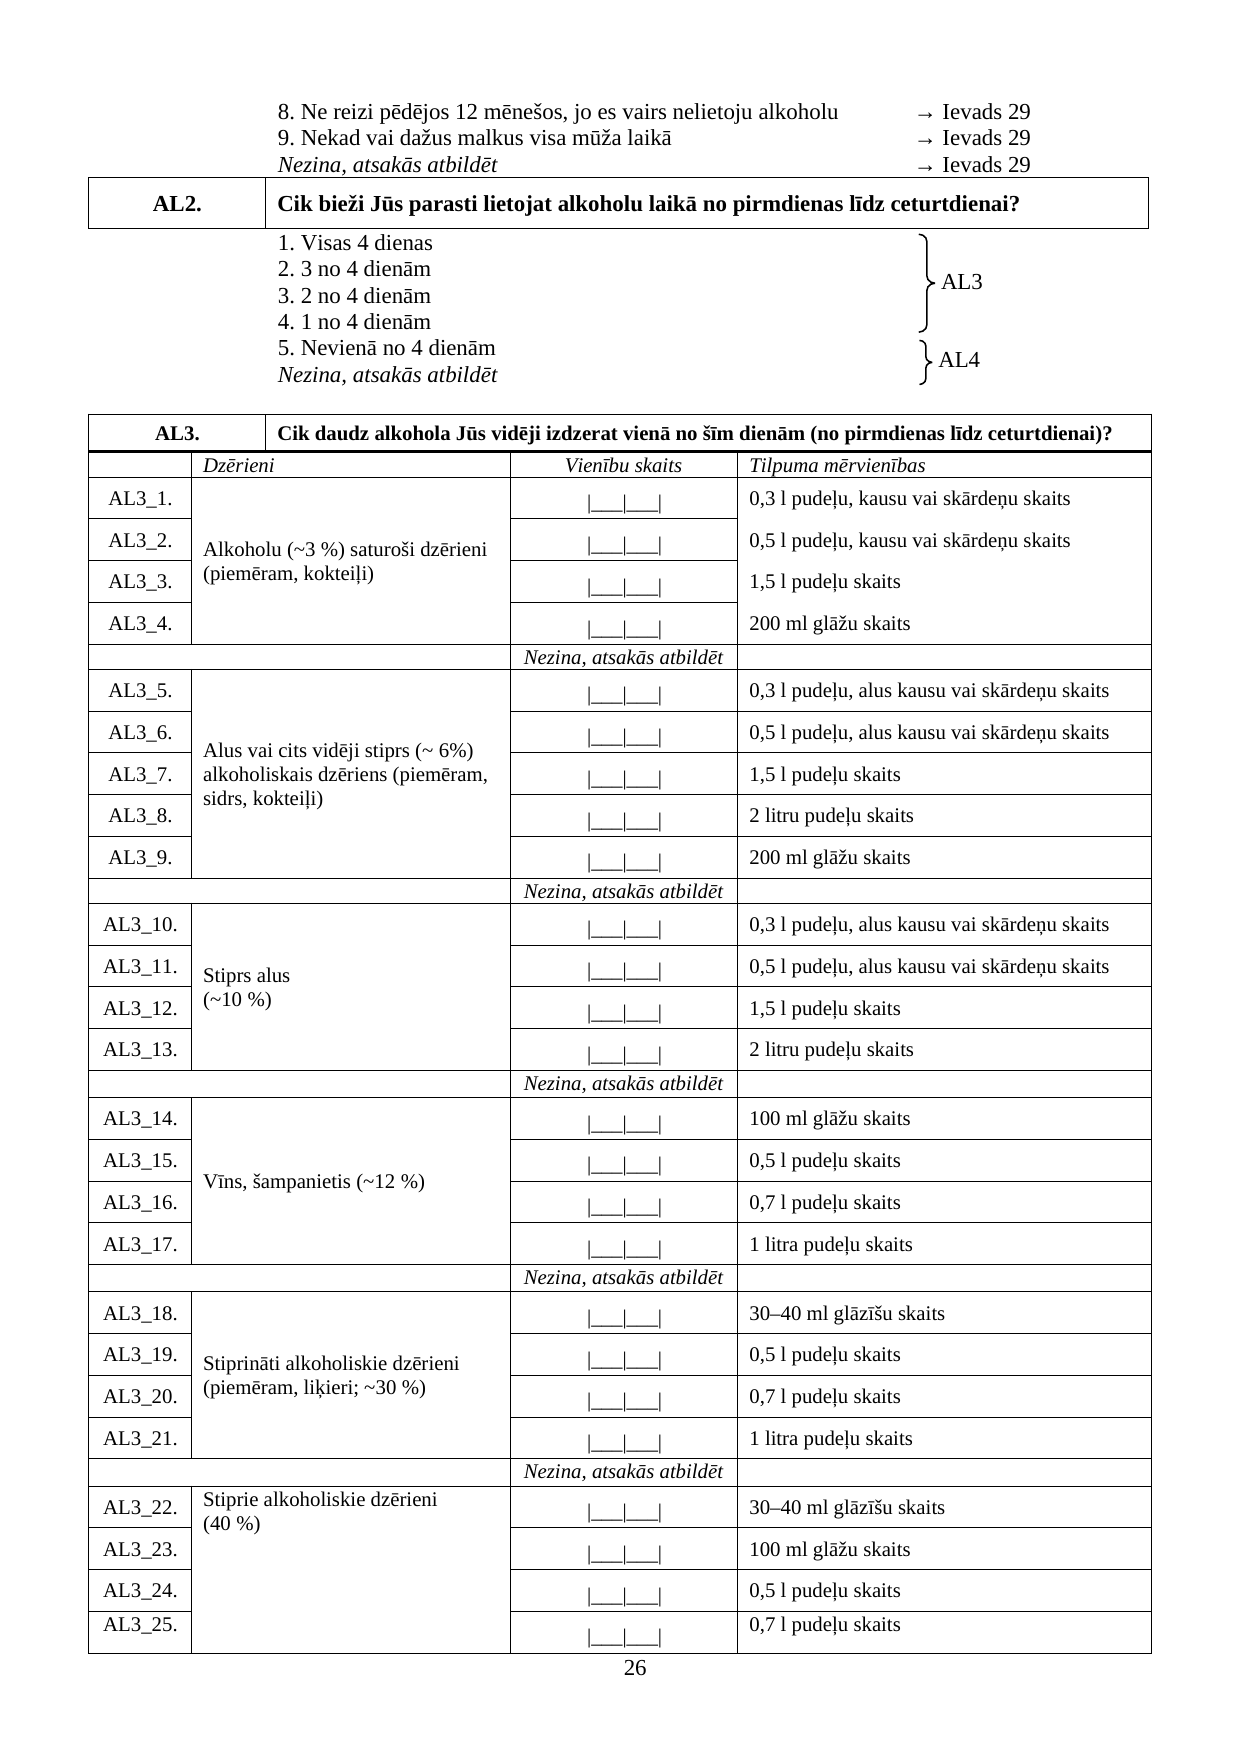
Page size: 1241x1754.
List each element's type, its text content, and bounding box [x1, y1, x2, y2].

table_cell Nezina, atsakās atbildēt [511, 1265, 737, 1291]
table_cell AL3_24. [89, 1570, 191, 1611]
table_cell AL3_25. [89, 1612, 191, 1653]
table_cell 1 litra pudeļu skaits [738, 1223, 1151, 1264]
table_cell 100 ml glāžu skaits [738, 1098, 1151, 1139]
text Nezina, atsakās atbildēt → Ievads 29 [278, 151, 1181, 177]
table_cell |___|___| [511, 946, 737, 986]
table_cell |___|___| [511, 1570, 737, 1611]
text 3. 2 no 4 dienām [278, 282, 929, 308]
table_cell 0,5 l pudeļu skaits [738, 1334, 1151, 1375]
table_cell [738, 1265, 1151, 1291]
table_cell AL3_22. [89, 1487, 191, 1527]
table_cell 2 litru pudeļu skaits [738, 795, 1151, 836]
text 8. Ne reizi pēdējos 12 mēnešos, jo es vairs nelietoju alkoholu → Ievads 29 [278, 98, 1181, 124]
table_cell 30–40 ml glāzīšu skaits [738, 1487, 1151, 1527]
table_cell Vīns, šampanietis (~12 %) [192, 1098, 510, 1264]
table_cell |___|___| [511, 1029, 737, 1070]
table_cell AL3_4. [89, 603, 191, 644]
table_cell [89, 1265, 510, 1291]
table_cell |___|___| [511, 795, 737, 836]
table_cell |___|___| [511, 1612, 737, 1653]
table_cell AL3_15. [89, 1140, 191, 1181]
text Nezina, atsakās atbildēt [278, 361, 1181, 387]
table_header AL3. [89, 415, 265, 450]
table_cell |___|___| [511, 753, 737, 794]
table_cell 0,7 l pudeļu skaits [738, 1612, 1151, 1653]
table_cell |___|___| [511, 670, 737, 711]
table_cell |___|___| [511, 1487, 737, 1527]
table_cell AL3_21. [89, 1418, 191, 1458]
table_cell |___|___| [511, 1376, 737, 1417]
table_cell AL3_19. [89, 1334, 191, 1375]
table_cell 0,7 l pudeļu skaits [738, 1182, 1151, 1222]
text 5. Nevienā no 4 dienām [278, 334, 1181, 361]
table_cell 1 litra pudeļu skaits [738, 1418, 1151, 1458]
text 3. 2 no 4 dienām [928, 282, 1181, 308]
text 2. 3 no 4 dienām [278, 255, 928, 282]
table_cell AL3_7. [89, 753, 191, 794]
table_cell Nezina, atsakās atbildēt [511, 1459, 737, 1486]
table_cell |___|___| [511, 1418, 737, 1458]
table_cell AL3_9. [89, 837, 191, 878]
table_cell |___|___| [511, 478, 737, 518]
table_cell 0,3 l pudeļu, alus kausu vai skārdeņu skaits [738, 904, 1151, 944]
table_cell [89, 1071, 510, 1097]
table_header Tilpuma mērvienības [738, 453, 1151, 477]
table_cell AL3_6. [89, 712, 191, 752]
table_cell |___|___| [511, 1140, 737, 1181]
table_cell AL3_12. [89, 987, 191, 1028]
table_cell |___|___| [511, 561, 737, 602]
table_cell |___|___| [511, 1334, 737, 1375]
text 1. Visas 4 dienas [278, 229, 1181, 255]
text 4. 1 no 4 dienām [278, 308, 1181, 334]
table_cell AL3_3. [89, 561, 191, 602]
table_cell AL3_8. [89, 795, 191, 836]
table_cell AL3_17. [89, 1223, 191, 1264]
table_cell AL3_13. [89, 1029, 191, 1070]
table_cell 0,3 l pudeļu, alus kausu vai skārdeņu skaits [738, 670, 1151, 711]
table_cell AL3_1. [89, 478, 191, 518]
table_cell AL3_18. [89, 1292, 191, 1333]
table_cell Nezina, atsakās atbildēt [511, 645, 737, 669]
table_header Cik bieži Jūs parasti lietojat alkoholu laikā no pirmdienas līdz ceturtdienai? [266, 178, 1148, 228]
table_cell 2 litru pudeļu skaits [738, 1029, 1151, 1070]
table_cell AL3_14. [89, 1098, 191, 1139]
table_cell AL3_23. [89, 1528, 191, 1569]
text 2. 3 no 4 dienām [928, 255, 1181, 282]
table_cell Alus vai cits vidēji stiprs (~ 6%) alkoholiskais dzēriens (piemēram, sidrs, kokteiļi) [192, 670, 510, 878]
table_cell |___|___| [511, 1182, 737, 1222]
table_cell [738, 1459, 1151, 1486]
table_cell AL3_10. [89, 904, 191, 944]
table_cell |___|___| [511, 603, 737, 644]
table_cell 0,5 l pudeļu, kausu vai skārdeņu skaits [738, 518, 1151, 560]
table_cell |___|___| [511, 1098, 737, 1139]
table_cell |___|___| [511, 837, 737, 878]
table_cell 1,5 l pudeļu skaits [738, 560, 1151, 602]
table_cell AL3_11. [89, 946, 191, 986]
text 9. Nekad vai dažus malkus visa mūža laikā → Ievads 29 [278, 124, 1181, 151]
table_cell 0,5 l pudeļu skaits [738, 1140, 1151, 1181]
table_cell 1,5 l pudeļu skaits [738, 753, 1151, 794]
table_cell 0,5 l pudeļu, alus kausu vai skārdeņu skaits [738, 712, 1151, 752]
table_cell Nezina, atsakās atbildēt [511, 1071, 737, 1097]
table_cell 0,5 l pudeļu, alus kausu vai skārdeņu skaits [738, 946, 1151, 986]
table_header AL2. [89, 178, 265, 228]
table_cell Alkoholu (~3 %) saturoši dzērieni (piemēram, kokteiļi) [192, 478, 510, 644]
table_cell |___|___| [511, 904, 737, 944]
table_cell |___|___| [511, 519, 737, 560]
table_cell [738, 645, 1151, 669]
table_cell Stiprināti alkoholiskie dzērieni (piemēram, liķieri; ~30 %) [192, 1292, 510, 1458]
table_cell 100 ml glāžu skaits [738, 1528, 1151, 1569]
table_cell |___|___| [511, 987, 737, 1028]
table_cell [89, 1459, 510, 1486]
table_header Cik daudz alkohola Jūs vidēji izdzerat vienā no šīm dienām (no pirmdienas līdz ceturtdienai)? [266, 415, 1151, 450]
table_cell 1,5 l pudeļu skaits [738, 987, 1151, 1028]
table_cell 0,7 l pudeļu skaits [738, 1376, 1151, 1417]
table_cell [738, 1071, 1151, 1097]
table_cell AL3_5. [89, 670, 191, 711]
table_cell |___|___| [511, 1223, 737, 1264]
table_header Dzērieni [192, 453, 510, 477]
table_cell [89, 645, 510, 669]
table_cell 0,3 l pudeļu, kausu vai skārdeņu skaits [738, 478, 1151, 518]
table_header [89, 453, 191, 477]
table_cell AL3_16. [89, 1182, 191, 1222]
table_cell |___|___| [511, 1528, 737, 1569]
table_cell [89, 879, 510, 903]
table_cell AL3_2. [89, 519, 191, 560]
table_cell |___|___| [511, 712, 737, 752]
table_cell [738, 879, 1151, 903]
table_cell |___|___| [511, 1292, 737, 1333]
table_cell AL3_20. [89, 1376, 191, 1417]
table_cell 30–40 ml glāzīšu skaits [738, 1292, 1151, 1333]
table_cell Stiprie alkoholiskie dzērieni (40 %) [192, 1487, 510, 1653]
table_cell 0,5 l pudeļu skaits [738, 1570, 1151, 1611]
table_cell 200 ml glāžu skaits [738, 602, 1151, 644]
table_header Vienību skaits [511, 453, 737, 477]
table_cell Nezina, atsakās atbildēt [511, 879, 737, 903]
table_cell 200 ml glāžu skaits [738, 837, 1151, 878]
table_cell Stiprs alus (~10 %) [192, 904, 510, 1070]
